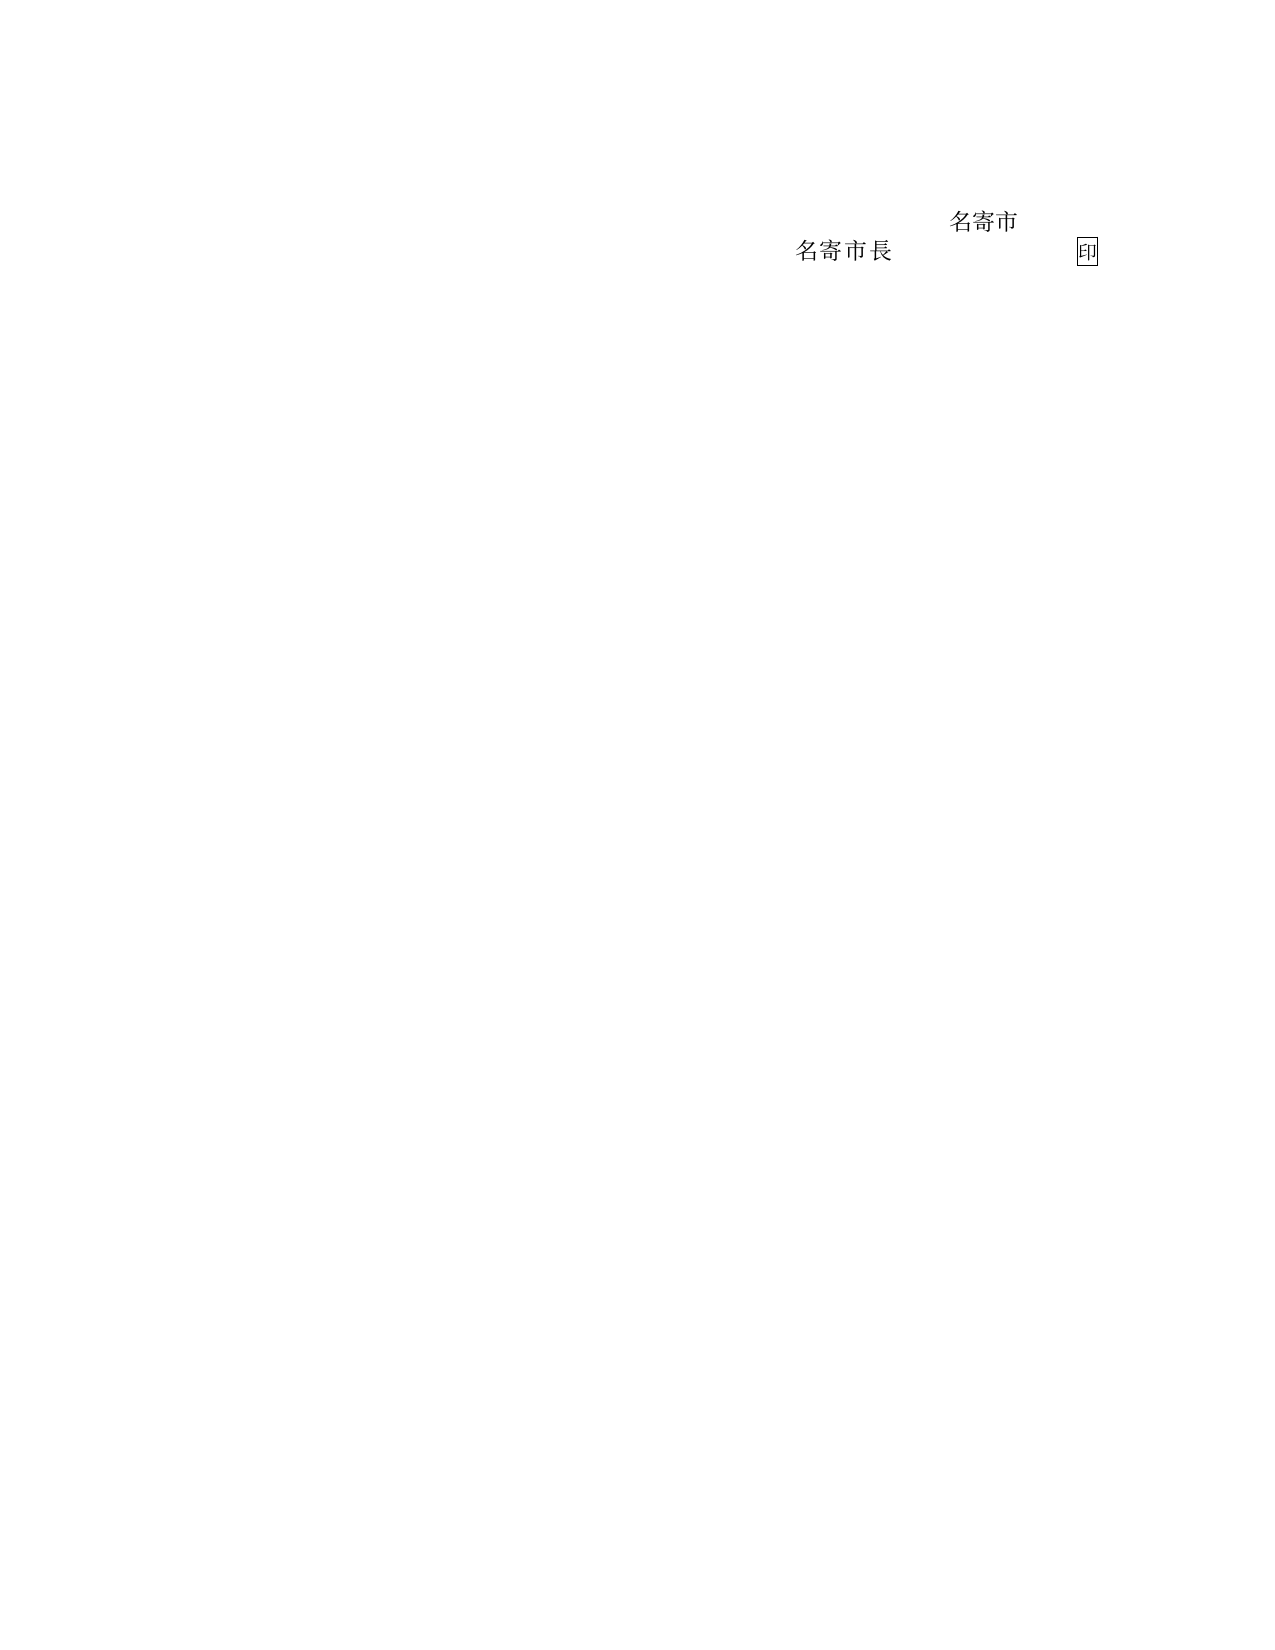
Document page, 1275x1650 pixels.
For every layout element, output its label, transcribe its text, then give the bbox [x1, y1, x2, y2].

text 名寄市 [177, 207, 1018, 236]
text 名寄市長 印 [177, 236, 1097, 265]
